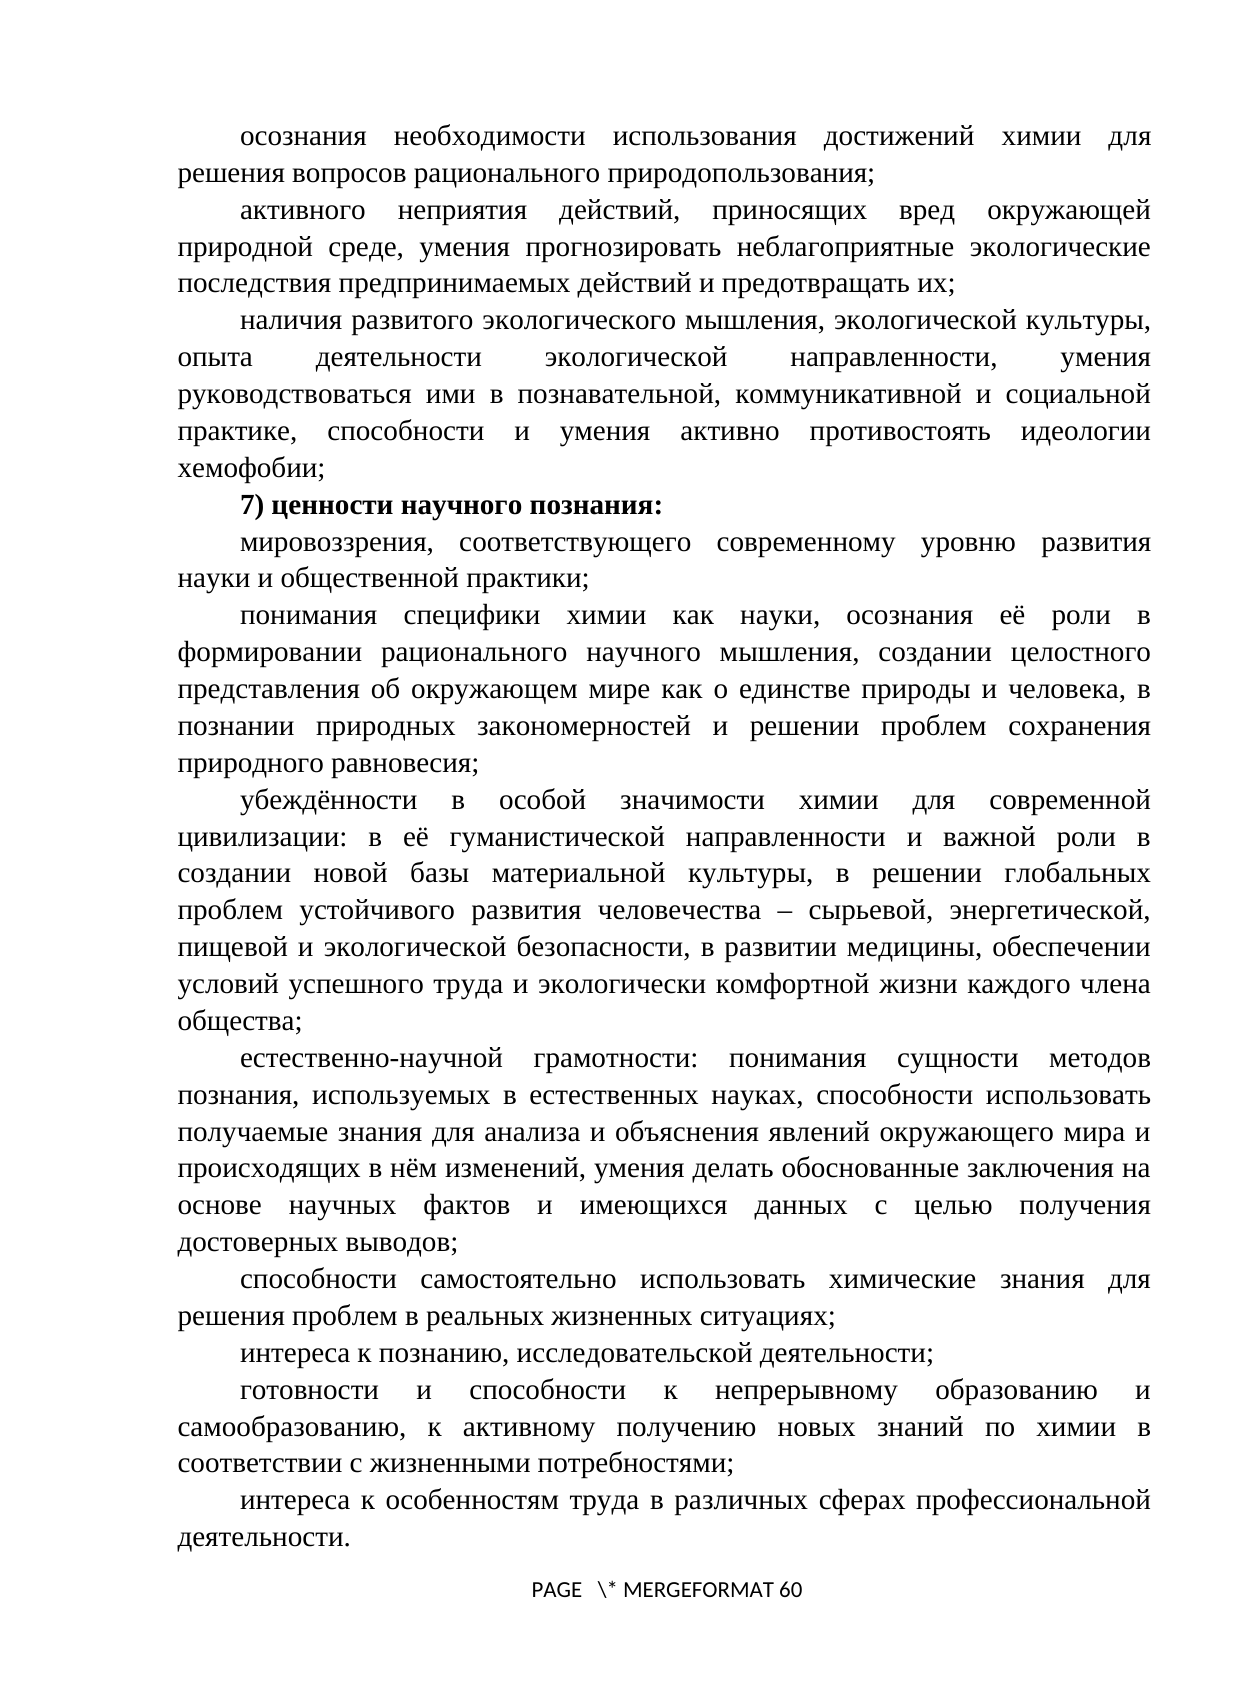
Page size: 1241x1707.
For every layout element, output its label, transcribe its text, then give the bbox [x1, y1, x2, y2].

text 7) ценности научного познания: [177, 487, 1152, 520]
text убеждённости в особой значимости химии для современной цивилизации: в её гуманистической направленности и важной роли в создании новой базы материальной культуры, в решении глобальных проблем устойчивого развития человечества – сырьевой, энергетической, пищевой и экологической безопасности, в развитии медицины, обеспечении условий успешного труда и экологически комфортной жизни каждого члена общества; [177, 782, 1152, 1037]
text активного неприятия действий, приносящих вред окружающей природной среде, умения прогнозировать неблагоприятные экологические последствия предпринимаемых действий и предотвращать их; [177, 192, 1152, 299]
text способности самостоятельно использовать химические знания для решения проблем в реальных жизненных ситуациях; [177, 1261, 1152, 1332]
text осознания необходимости использования достижений химии для решения вопросов рационального природопользования; [177, 118, 1152, 188]
text понимания специфики химии как науки, осознания её роли в формировании рационального научного мышления, создании целостного представления об окружающем мире как о единстве природы и человека, в познании природных закономерностей и решении проблем сохранения природного равновесия; [177, 597, 1152, 778]
text мировоззрения, соответствующего современному уровню развития науки и общественной практики; [177, 524, 1152, 594]
text интереса к особенностям труда в различных сферах профессиональной деятельности. [177, 1482, 1152, 1553]
text интереса к познанию, исследовательской деятельности; [177, 1335, 1152, 1368]
text наличия развитого экологического мышления, экологической культуры, опыта деятельности экологической направленности, умения руководствоваться ими в познавательной, коммуникативной и социальной практике, способности и умения активно противостоять идеологии хемофобии; [177, 302, 1152, 483]
text готовности и способности к непрерывному образованию и самообразованию, к активному получению новых знаний по химии в соответствии с жизненными потребностями; [177, 1372, 1152, 1479]
text естественно-научной грамотности: понимания сущности методов познания, используемых в естественных науках, способности использовать получаемые знания для анализа и объяснения явлений окружающего мира и происходящих в нём изменений, умения делать обоснованные заключения на основе научных фактов и имеющихся данных с целью получения достоверных выводов; [177, 1040, 1152, 1258]
